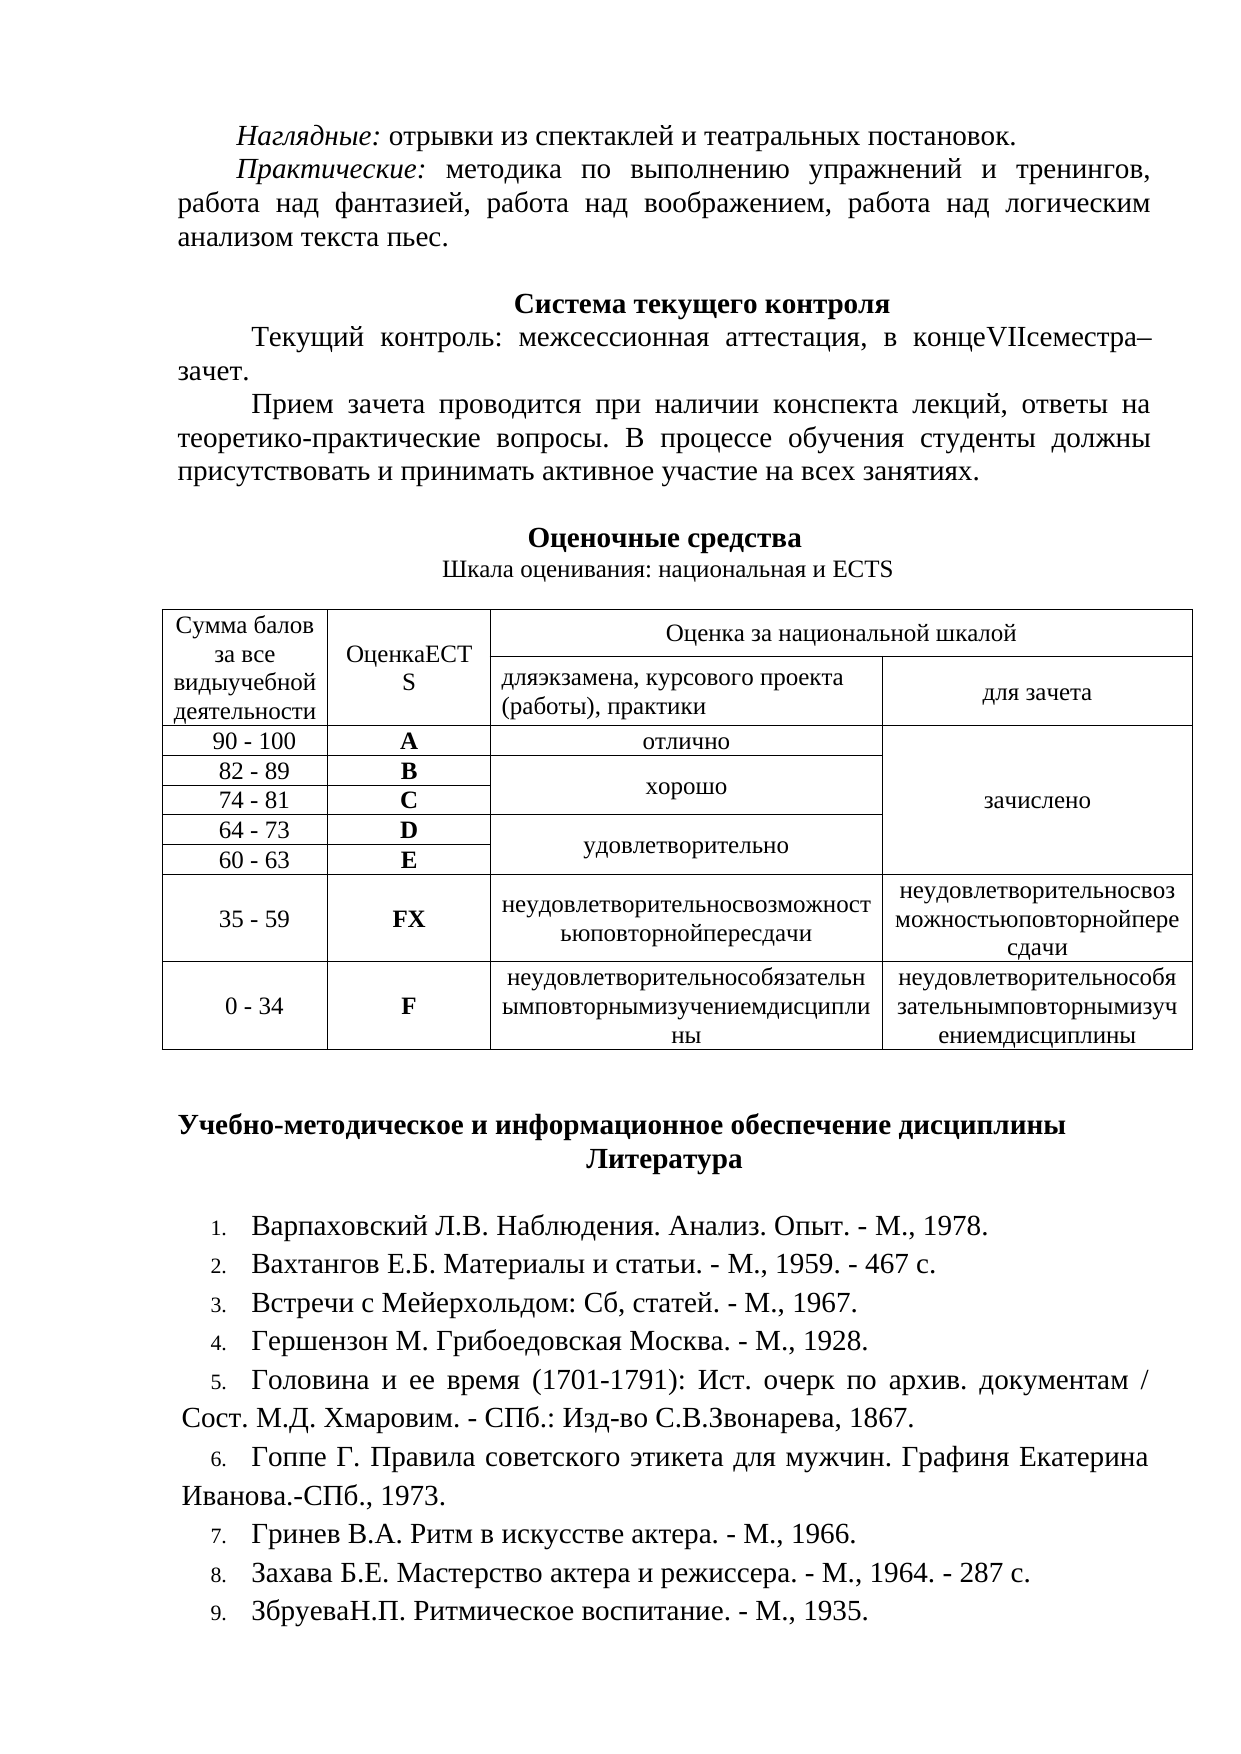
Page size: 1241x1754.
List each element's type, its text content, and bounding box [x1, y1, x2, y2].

text Система текущего контроля [252, 286, 1152, 319]
table_cell для зачета [883, 657, 1192, 725]
text Текущий контроль: межсессионная аттестация, в концеVIIсеместра– зачет. [177, 319, 1152, 386]
table_cell неудовлетворительносвозможностьюповторнойпересдачи [883, 875, 1192, 961]
table_cell 90 - 100 [163, 726, 327, 755]
list Встречи с Мейерхольдом: Сб, статей. - М., 1967. [181, 1285, 1152, 1318]
table_cell 60 - 63 [163, 845, 327, 874]
text Учебно-методическое и информационное обеспечение дисциплины [177, 1107, 1152, 1141]
table_cell 82 - 89 [163, 756, 327, 784]
table_cell неудовлетворительнособязательнымповторнымизучениемдисциплины [491, 962, 882, 1048]
text Оценочные средства [177, 521, 1152, 554]
list Гершензон М. Грибоедовская Москва. - М., 1928. [181, 1323, 1152, 1357]
table_cell 64 - 73 [163, 815, 327, 844]
table_cell зачислено [883, 726, 1192, 874]
table_header ОценкаECTS [328, 610, 490, 725]
list Гоппе Г. Правила советского этикета для мужчин. Графиня Екатерина Иванова.-СПб., 1973. [181, 1439, 1149, 1511]
table_cell 0 - 34 [163, 962, 327, 1048]
table_cell хорошо [491, 756, 882, 814]
text Наглядные: отрывки из спектаклей и театральных постановок. [177, 118, 1152, 152]
table_cell 74 - 81 [163, 786, 327, 814]
table_cell А [328, 726, 490, 755]
table_cell неудовлетворительносвозможностьюповторнойпересдачи [491, 875, 882, 961]
table_cell FX [328, 875, 490, 961]
table_cell 35 - 59 [163, 875, 327, 961]
table_cell дляэкзамена, курсового проекта (работы), практики [491, 657, 882, 725]
table_cell F [328, 962, 490, 1048]
table_header Сумма балов за все видыучебной деятельности [163, 610, 327, 725]
table_cell неудовлетворительнособязательнымповторнымизучениемдисциплины [883, 962, 1192, 1048]
text Литература [177, 1141, 1152, 1174]
table_cell D [328, 815, 490, 844]
list Вахтангов Е.Б. Материалы и статьи. - М., 1959. - 467 с. [181, 1246, 1152, 1280]
list Гринев В.А. Ритм в искусстве актера. - М., 1966. [181, 1516, 1152, 1550]
table_cell Е [328, 845, 490, 874]
list Варпаховский Л.В. Наблюдения. Анализ. Опыт. - М., 1978. [181, 1208, 1152, 1241]
table_header Оценка за национальной шкалой [491, 610, 1192, 656]
text Практические: методика по выполнению упражнений и тренингов, работа над фантазией, работа над воображением, работа над логическим анализом текста пьес. [177, 152, 1152, 252]
text Шкала оценивания: национальная и ECTS [177, 554, 1152, 583]
list ЗбруеваН.П. Ритмическое воспитание. - М., 1935. [181, 1593, 1152, 1627]
table_cell удовлетворительно [491, 815, 882, 874]
table_cell С [328, 786, 490, 814]
table_cell В [328, 756, 490, 784]
text Прием зачета проводится при наличии конспекта лекций, ответы на теоретико-практические вопросы. В процессе обучения студенты должны присутствовать и принимать активное участие на всех занятиях. [177, 386, 1152, 487]
list Захава Б.Е. Мастерство актера и режиссера. - М., 1964. - 287 с. [181, 1555, 1152, 1588]
list Головина и ее время (1701-1791): Ист. очерк по архив. документам / Сост. М.Д. Хмаровим. - СПб.: Изд-во С.В.Звонарева, 1867. [181, 1362, 1149, 1434]
table_cell отлично [491, 726, 882, 755]
